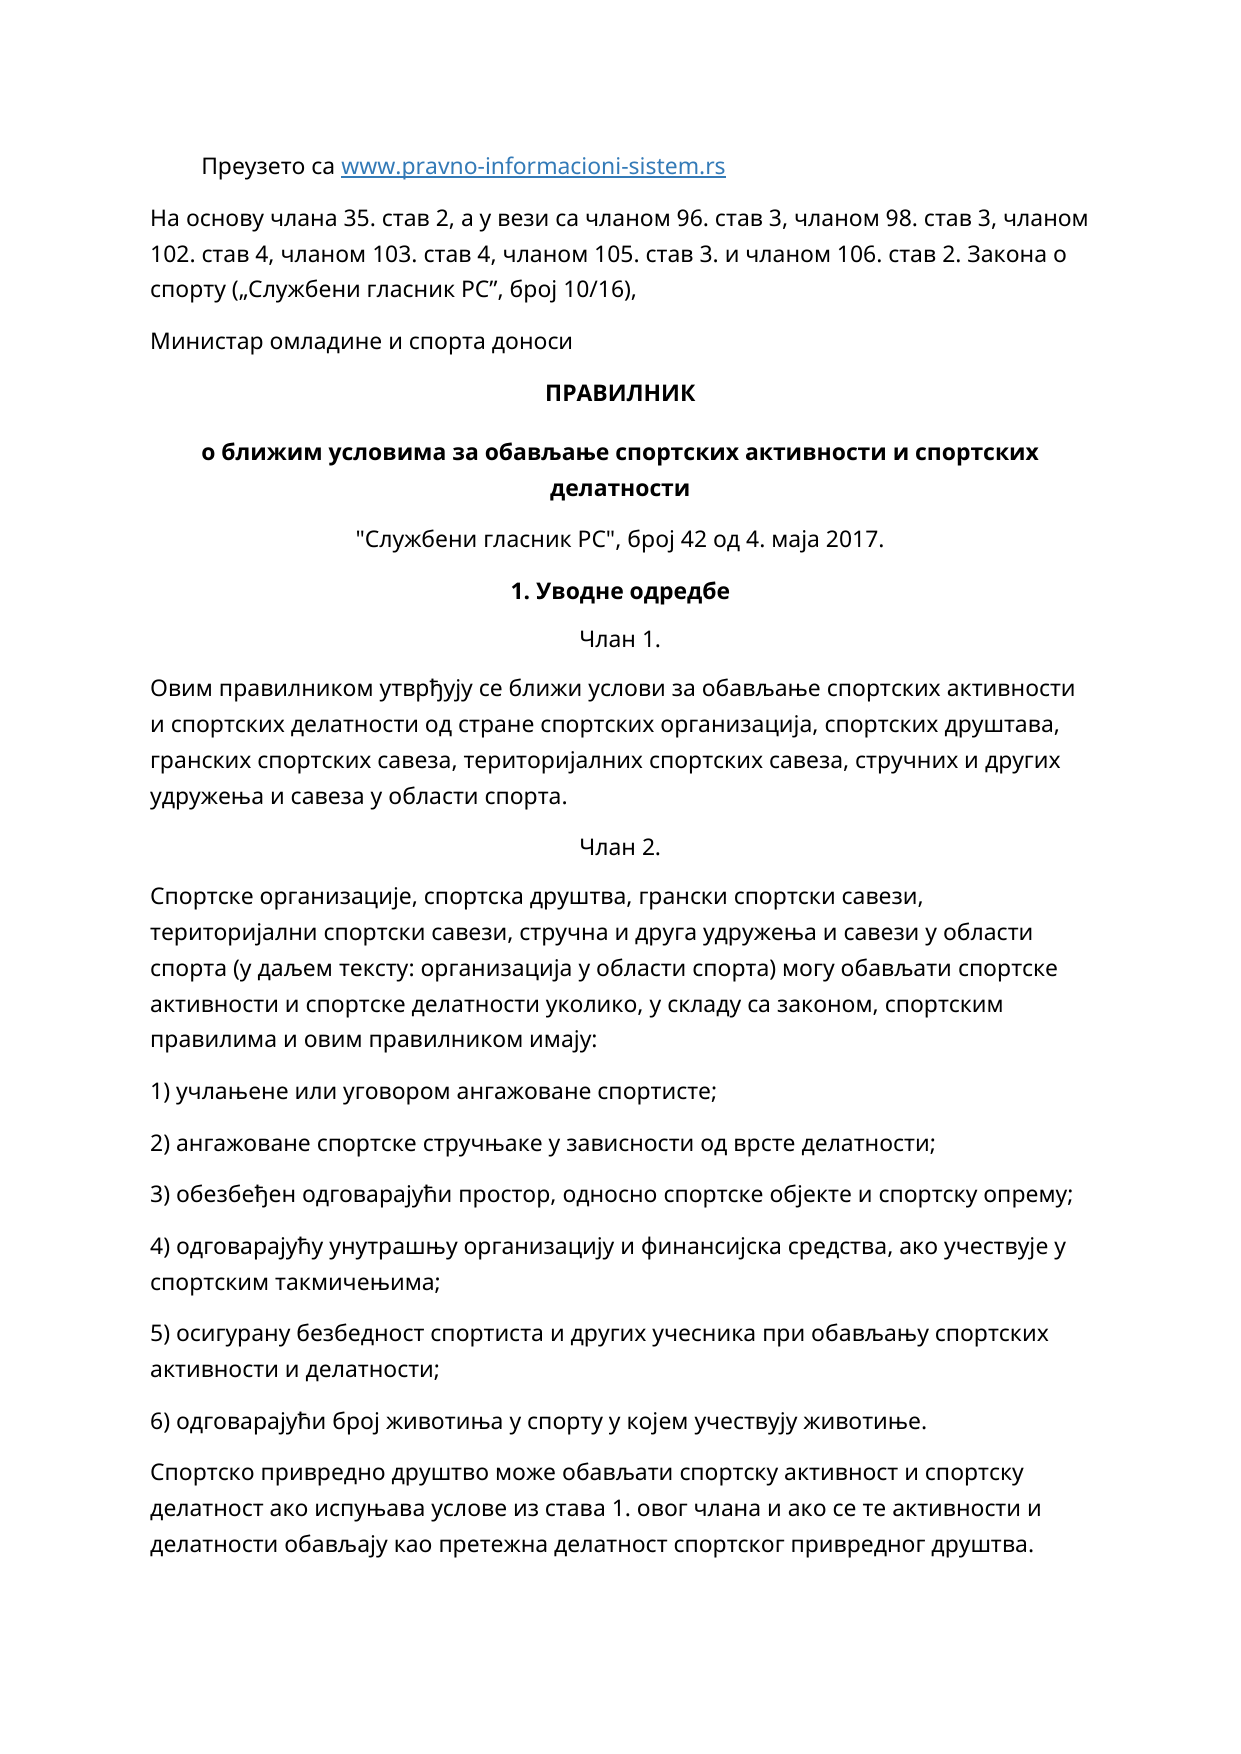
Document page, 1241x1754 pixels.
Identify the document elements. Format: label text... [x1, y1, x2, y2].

text Члан 2. [150, 831, 1090, 862]
text Овим правилником утврђују се ближи услови за обављање спортских активности и спортских делатности од стране спортских организација, спортских друштава, гранских спортских савеза, територијалних спортских савеза, стручних и других удружења и савеза у области спорта. [150, 672, 1090, 811]
text 1. Уводне одредбе [150, 575, 1090, 606]
text "Службени гласник РС", број 42 од 4. маја 2017. [150, 523, 1090, 555]
text Спортске организације, спортска друштва, грански спортски савези, територијални спортски савези, стручна и друга удружења и савези у области спорта (у даљем тексту: организација у области спорта) могу обављати спортске активности и спортске делатности уколико, у складу са законом, спортским правилима и овим правилником имају: [150, 880, 1090, 1055]
text На основу члана 35. став 2, а у вези са чланом 96. став 3, чланом 98. став 3, чланом 102. став 4, чланом 103. став 4, чланом 105. став 3. и чланом 106. став 2. Закона о спорту („Службени гласник РС”, број 10/16), [150, 202, 1090, 305]
text Министар омладине и спорта доноси [150, 325, 1090, 356]
text Спортско привредно друштво може обављати спортску активност и спортску делатност ако испуњава услове из става 1. овог члана и ако се те активности и делатности обављају као претежна делатност спортског привредног друштва. [150, 1456, 1090, 1559]
text 6) одговарајући број животиња у спорту у којем учествују животиње. [150, 1405, 1090, 1436]
text 5) осигурану безбедност спортиста и других учесника при обављању спортских активности и делатности; [150, 1317, 1090, 1384]
text 1) учлањене или уговором ангажоване спортисте; [150, 1075, 1090, 1106]
text о ближим условима за обављање спортских активности и спортских делатности [150, 436, 1090, 503]
text ПРАВИЛНИК [150, 377, 1090, 408]
text 3) обезбеђен одговарајући простор, односно спортске објекте и спортску опрему; [150, 1178, 1090, 1209]
text 4) одговарајућу унутрашњу организацију и финансијска средства, ако учествује у спортским такмичењима; [150, 1230, 1090, 1297]
text Члан 1. [150, 623, 1090, 655]
text 2) ангажоване спортске стручњаке у зависности од врсте делатности; [150, 1127, 1090, 1158]
text ﻿ Преузето са www.pravno-informacioni-sistem.rs [150, 150, 1090, 181]
